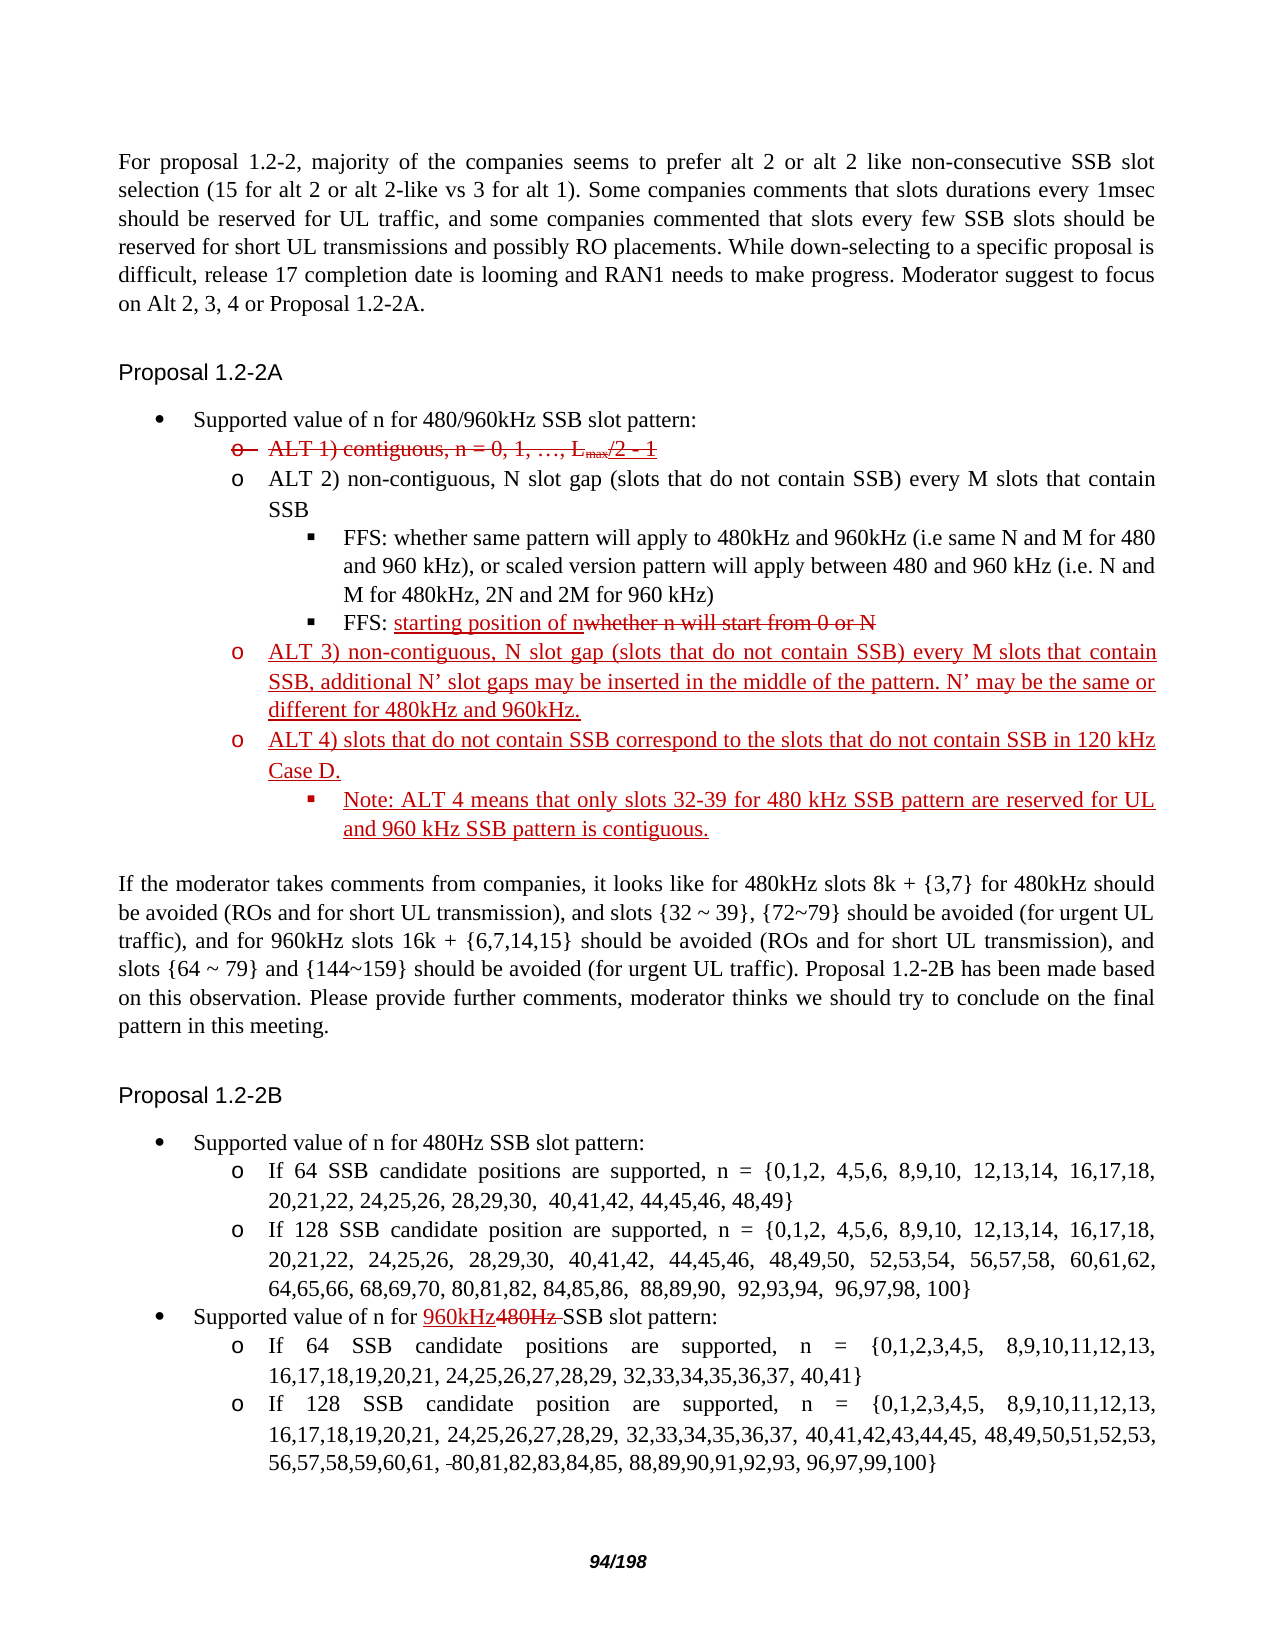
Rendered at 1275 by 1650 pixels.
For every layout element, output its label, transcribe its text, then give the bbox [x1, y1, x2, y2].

list Supported value of n for 960kHz480Hz SSB slot pattern: [156, 1303, 1157, 1329]
list ALT 2) non-contiguous, N slot gap (slots that do not contain SSB) every M slots that contain SSB [231, 465, 1157, 522]
list Supported value of n for 480Hz SSB slot pattern: [156, 1129, 1157, 1155]
text For proposal 1.2-2, majority of the companies seems to prefer alt 2 or alt 2 like non-consecutive SSB slot selection (15 for alt 2 or alt 2-like vs 3 for alt 1). Some companies comments that slots durations every 1msec should be reserved for UL traffic, and some companies commented that slots every few SSB slots should be reserved for short UL transmissions and possibly RO placements. While down-selecting to a specific proposal is difficult, release 17 completion date is looming and RAN1 needs to make progress. Moderator suggest to focus on Alt 2, 3, 4 or Proposal 1.2-2A. [118, 148, 1157, 316]
list ALT 1) contiguous, n = 0, 1, …, Lmax/2 - 1 [231, 435, 1157, 463]
list FFS: whether same pattern will apply to 480kHz and 960kHz (i.e same N and M for 480 and 960 kHz), or scaled version pattern will apply between 480 and 960 kHz (i.e. N and M for 480kHz, 2N and 2M for 960 kHz) [306, 524, 1157, 607]
list ALT 4) slots that do not contain SSB correspond to the slots that do not contain SSB in 120 kHz Case D. [231, 725, 1157, 783]
list Note: ALT 4 means that only slots 32-39 for 480 kHz SSB pattern are reserved for UL and 960 kHz SSB pattern is contiguous. [306, 783, 1157, 842]
subtitle Proposal 1.2-2B [118, 1082, 1157, 1108]
list If 128 SSB candidate position are supported, n = {0,1,2, 4,5,6, 8,9,10, 12,13,14, 16,17,18, 20,21,22, 24,25,26, 28,29,30, 40,41,42, 44,45,46, 48,49,50, 52,53,54, 56,57,58, 60,61,62, 64,65,66, 68,69,70, 80,81,82, 84,85,86, 88,89,90, 92,93,94, 96,97,98, 100} [231, 1216, 1157, 1301]
list FFS: starting position of nwhether n will start from 0 or N [306, 609, 1157, 636]
list If 64 SSB candidate positions are supported, n = {0,1,2, 4,5,6, 8,9,10, 12,13,14, 16,17,18, 20,21,22, 24,25,26, 28,29,30, 40,41,42, 44,45,46, 48,49} [231, 1157, 1157, 1214]
subtitle Proposal 1.2-2A [118, 359, 1157, 386]
list If 128 SSB candidate position are supported, n = {0,1,2,3,4,5, 8,9,10,11,12,13, 16,17,18,19,20,21, 24,25,26,27,28,29, 32,33,34,35,36,37, 40,41,42,43,44,45, 48,49,50,51,52,53, 56,57,58,59,60,61, 80,81,82,83,84,85, 88,89,90,91,92,93, 96,97,99,100} [231, 1390, 1157, 1476]
list If 64 SSB candidate positions are supported, n = {0,1,2,3,4,5, 8,9,10,11,12,13, 16,17,18,19,20,21, 24,25,26,27,28,29, 32,33,34,35,36,37, 40,41} [231, 1332, 1157, 1388]
list Supported value of n for 480/960kHz SSB slot pattern: [156, 406, 1157, 433]
text If the moderator takes comments from companies, it looks like for 480kHz slots 8k + {3,7} for 480kHz should be avoided (ROs and for short UL transmission), and slots {32 ~ 39}, {72~79} should be avoided (for urgent UL traffic), and for 960kHz slots 16k + {6,7,14,15} should be avoided (ROs and for short UL transmission), and slots {64 ~ 79} and {144~159} should be avoided (for urgent UL traffic). Proposal 1.2-2B has been made based on this observation. Please provide further comments, moderator thinks we should try to conclude on the final pattern in this meeting. [118, 870, 1157, 1039]
list ALT 3) non-contiguous, N slot gap (slots that do not contain SSB) every M slots that contain SSB, additional N’ slot gaps may be inserted in the middle of the pattern. N’ may be the same or different for 480kHz and 960kHz. [231, 638, 1157, 723]
